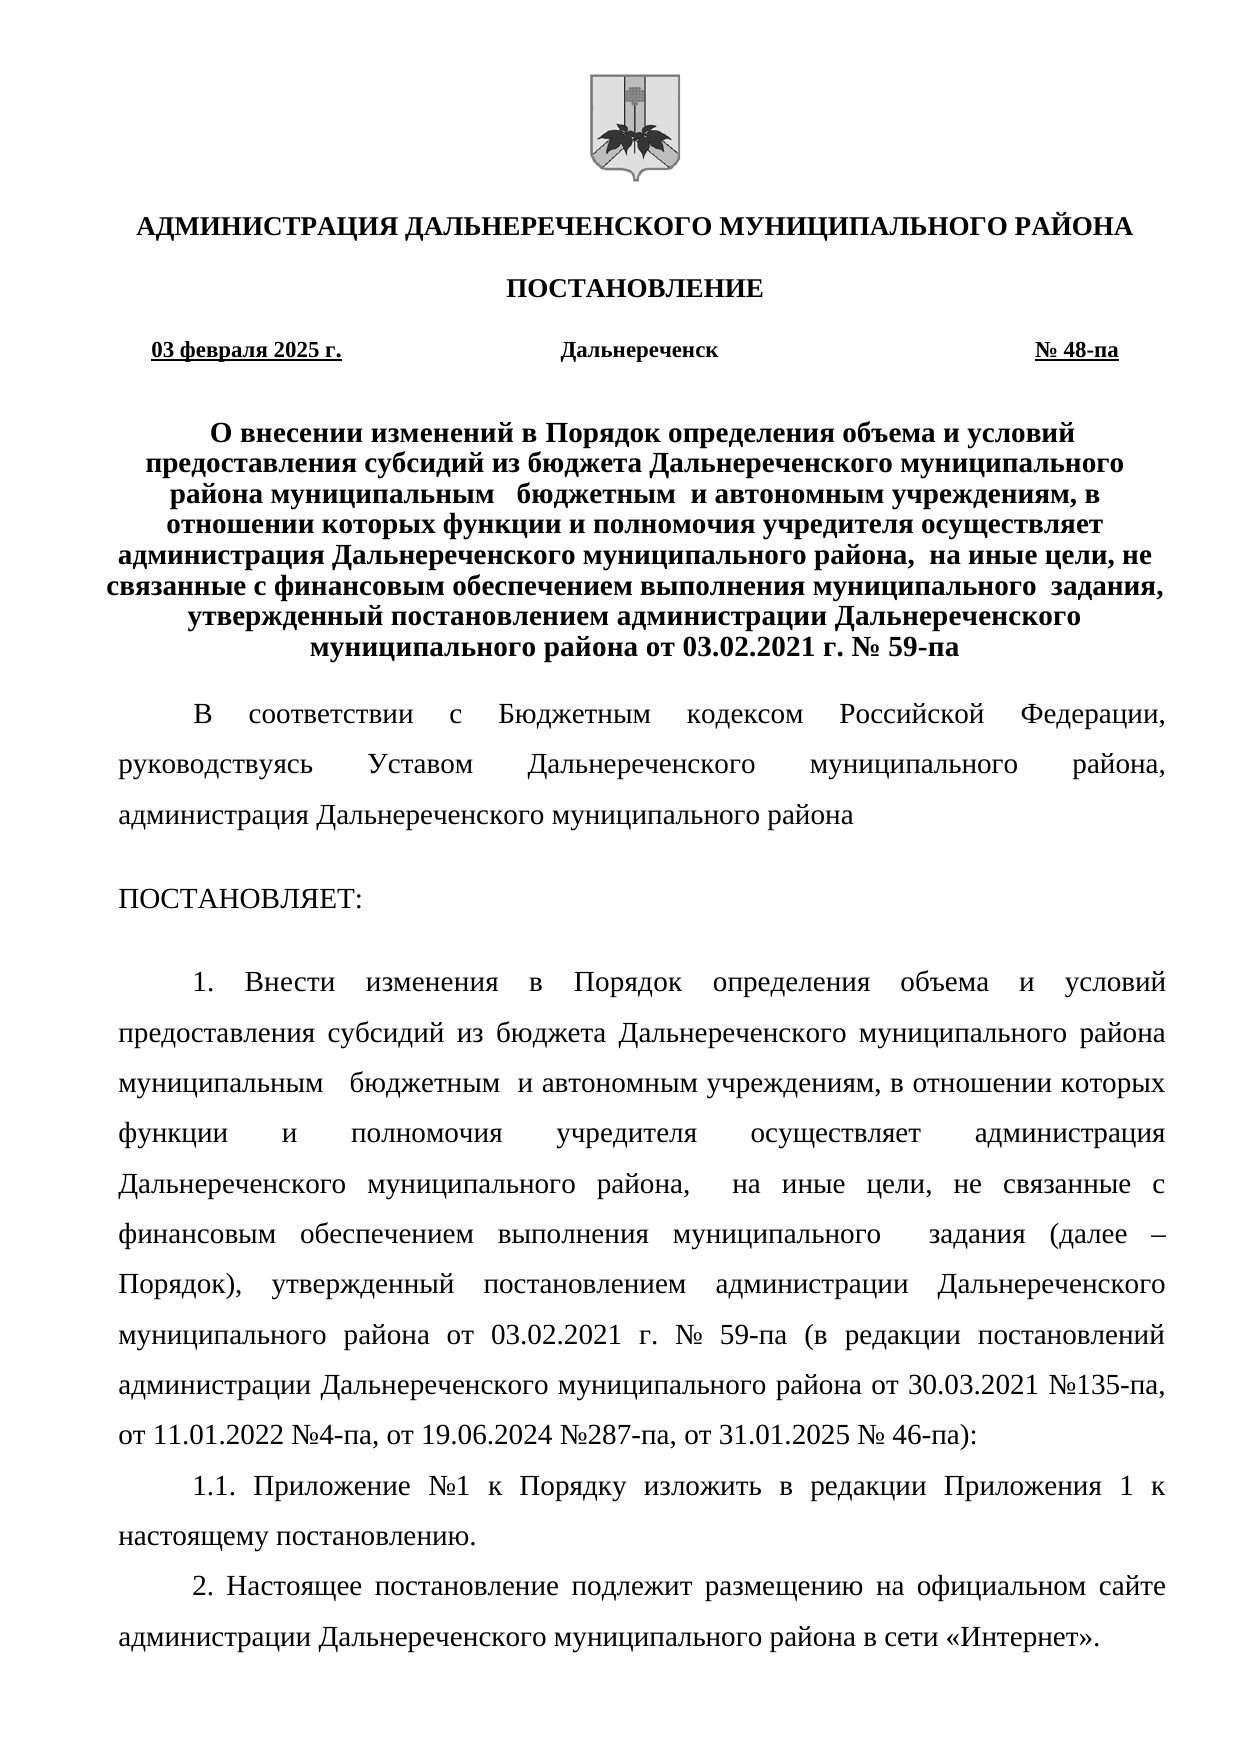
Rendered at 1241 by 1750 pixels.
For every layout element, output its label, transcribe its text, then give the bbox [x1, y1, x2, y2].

text АДМИНИСТРАЦИЯ ДАЛЬНЕРЕЧЕНСКОГО МУНИЦИПАЛЬНОГО РАЙОНА [118, 210, 1152, 241]
picture [589, 73, 681, 182]
text О внесении изменений в Порядок определения объема и условий предоставления субсидий из бюджета Дальнереченского муниципального района муниципальным бюджетным и автономным учреждениям, в отношении которых функции и полномочия учредителя осуществляет администрация Дальнереченского муниципального района, на иные цели, не связанные с финансовым обеспечением выполнения муниципального задания, утвержденный постановлением администрации Дальнереченского муниципального района от 03.02.2021 г. № 59-па [103, 418, 1167, 663]
text 1. Внести изменения в Порядок определения объема и условий предоставления субсидий из бюджета Дальнереченского муниципального района муниципальным бюджетным и автономным учреждениям, в отношении которых функции и полномочия учредителя осуществляет администрация Дальнереченского муниципального района, на иные цели, не связанные с финансовым обеспечением выполнения муниципального задания (далее – Порядок), утвержденный постановлением администрации Дальнереченского муниципального района от 03.02.2021 г. № 59-па (в редакции постановлений администрации Дальнереченского муниципального района от 30.03.2021 №135-па, от 11.01.2022 №4-па, от 19.06.2024 №287-па, от 31.01.2025 № 46-па): [118, 964, 1167, 1451]
text 2. Настоящее постановление подлежит размещению на официальном сайте администрации Дальнереченского муниципального района в сети «Интернет». [118, 1568, 1167, 1652]
text ПОСТАНОВЛЯЕТ: [118, 881, 1167, 914]
text 1.1. Приложение №1 к Порядку изложить в редакции Приложения 1 к настоящему постановлению. [118, 1468, 1167, 1552]
text 03 февраля 2025 г. Дальнереченск № 48-па [118, 334, 1152, 363]
text ПОСТАНОВЛЕНИЕ [118, 272, 1152, 303]
text В соответствии с Бюджетным кодексом Российской Федерации, руководствуясь Уставом Дальнереченского муниципального района, администрация Дальнереченского муниципального района [118, 696, 1167, 830]
